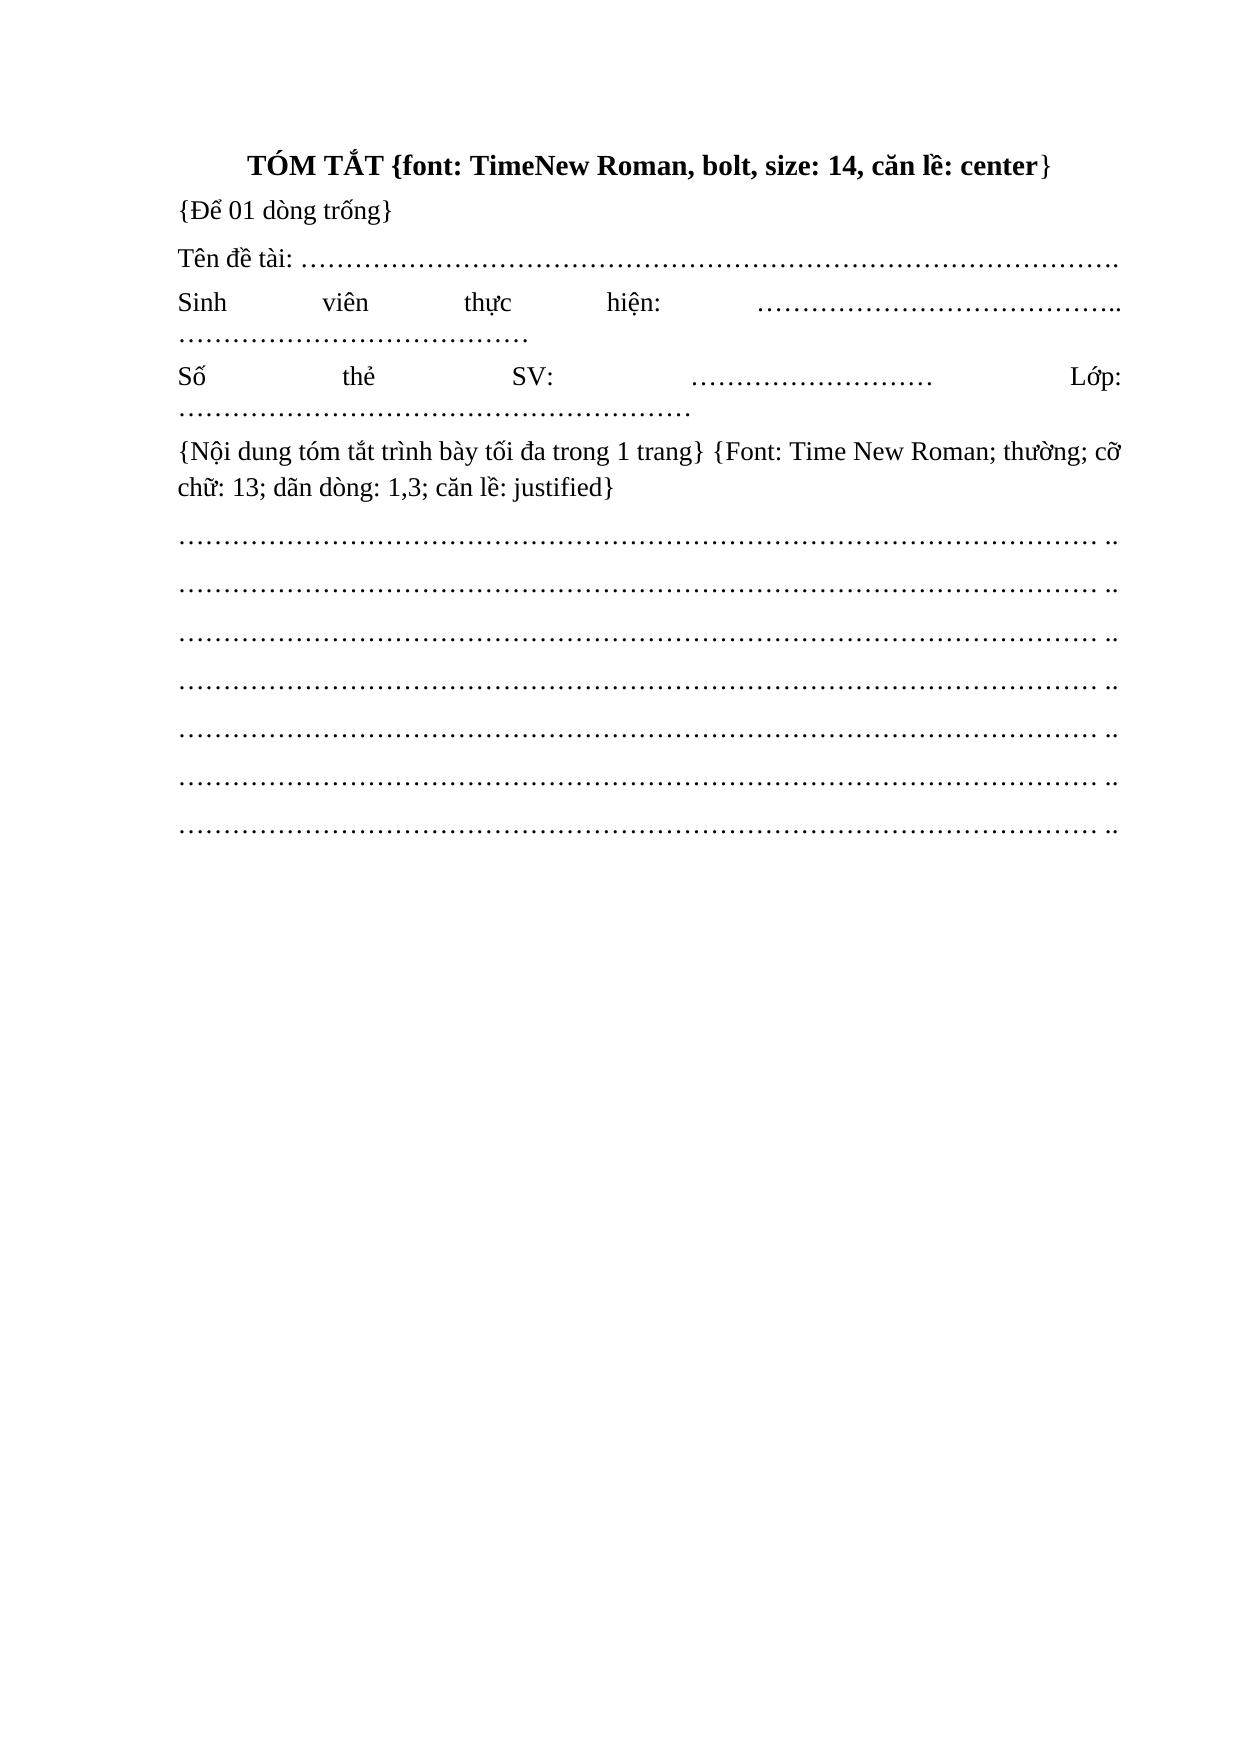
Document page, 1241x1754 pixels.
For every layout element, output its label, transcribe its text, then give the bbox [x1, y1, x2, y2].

text ………………………………………………………………………………………… .. [177, 712, 1122, 743]
text ………………………………………………………………………………………… .. [177, 664, 1122, 695]
text {Nội dung tóm tắt trình bày tối đa trong 1 trang} {Font: Time New Roman; thường; cỡ chữ: 13; dãn dòng: 1,3; căn lề: justified} [177, 435, 1122, 502]
text ………………………………………………………………………………………… .. [177, 519, 1122, 550]
text ………………………………………………………………………………………… .. [177, 760, 1122, 791]
text Sinh viên thực hiện: ………………………………….. ………………………………… [177, 286, 1122, 348]
text {Để 01 dòng trống} [177, 194, 1122, 225]
text TÓM TẮT {font: TimeNew Roman, bolt, size: 14, căn lề: center} [177, 148, 1122, 181]
text ………………………………………………………………………………………… .. [177, 616, 1122, 647]
text Tên đề tài: ………………………………………………………………………………. [177, 242, 1122, 273]
text Số thẻ SV: ……………………… Lớp: ………………………………………………… [177, 360, 1122, 423]
text ………………………………………………………………………………………… .. [177, 808, 1122, 840]
text ………………………………………………………………………………………… .. [177, 567, 1122, 598]
